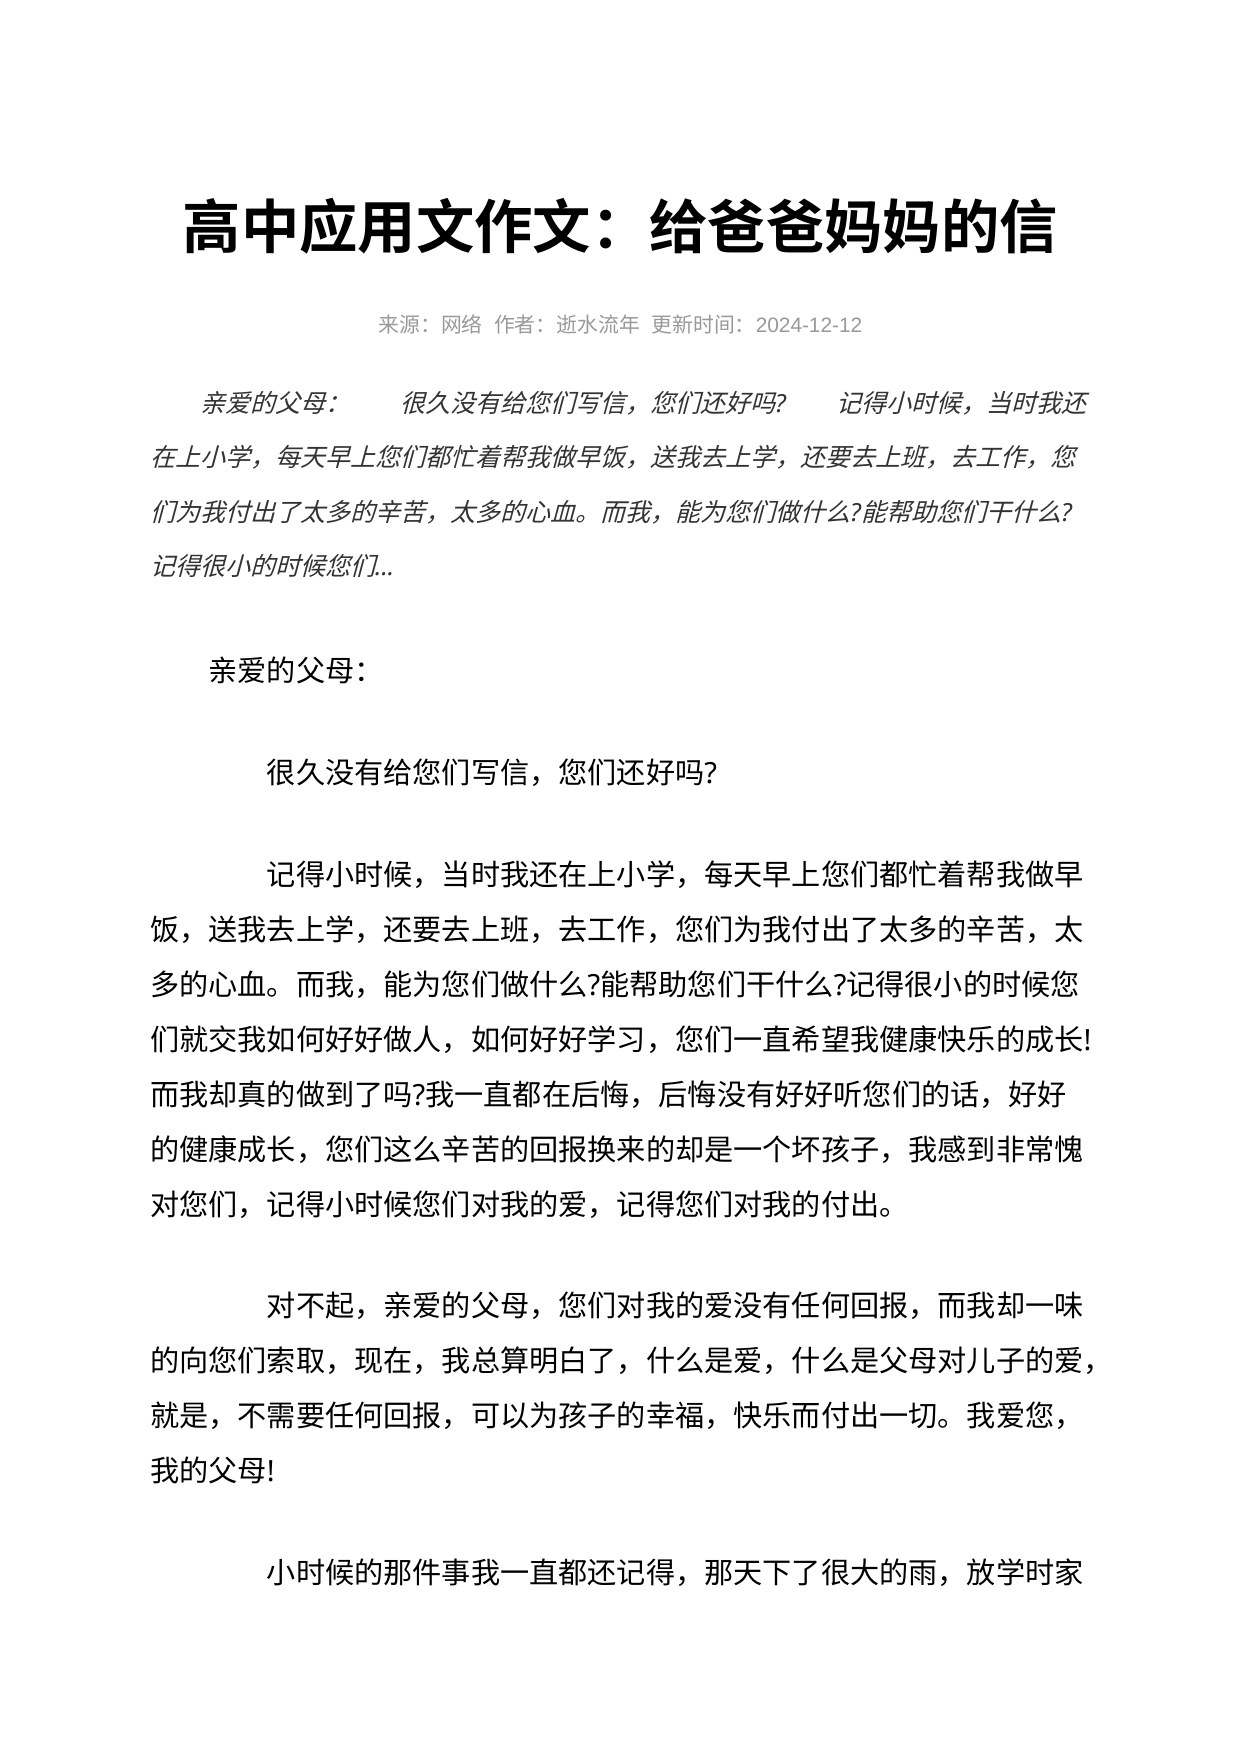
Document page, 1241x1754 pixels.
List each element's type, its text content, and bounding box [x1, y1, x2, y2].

text 来源：网络 作者：逝水流年 更新时间：2024-12-12 [150, 313, 1090, 337]
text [150, 1550, 1090, 1592]
text 亲爱的父母： [150, 648, 1090, 690]
text 很久没有给您们写信，您们还好吗? [150, 749, 1090, 792]
subtitle 高中应用文作文：给爸爸妈妈的信 [150, 181, 1090, 266]
text 记得小时候，当时我还在上小学，每天早上您们都忙着帮我做早饭，送我去上学，还要去上班，去工作，您们为我付出了太多的辛苦，太多的心血。而我，能为您们做什么?能帮助您们干什么?记得很小的时候您们就交我如何好好做人，如何好好学习，您们一直希望我健康快乐的成长!而我却真的做到了吗?我一直都在后悔，后悔没有好好听您们的话，好好的健康成长，您们这么辛苦的回报换来的却是一个坏孩子，我感到非常愧对您们，记得小时候您们对我的爱，记得您们对我的付出。 [150, 852, 1090, 1223]
text 亲爱的父母： 很久没有给您们写信，您们还好吗? 记得小时候，当时我还在上小学，每天早上您们都忙着帮我做早饭，送我去上学，还要去上班，去工作，您们为我付出了太多的辛苦，太多的心血。而我，能为您们做什么?能帮助您们干什么?记得很小的时候您们... [150, 383, 1090, 583]
text 对不起，亲爱的父母，您们对我的爱没有任何回报，而我却一味的向您们索取，现在，我总算明白了，什么是爱，什么是父母对儿子的爱，就是，不需要任何回报，可以为孩子的幸福，快乐而付出一切。我爱您，我的父母! [150, 1283, 1090, 1490]
